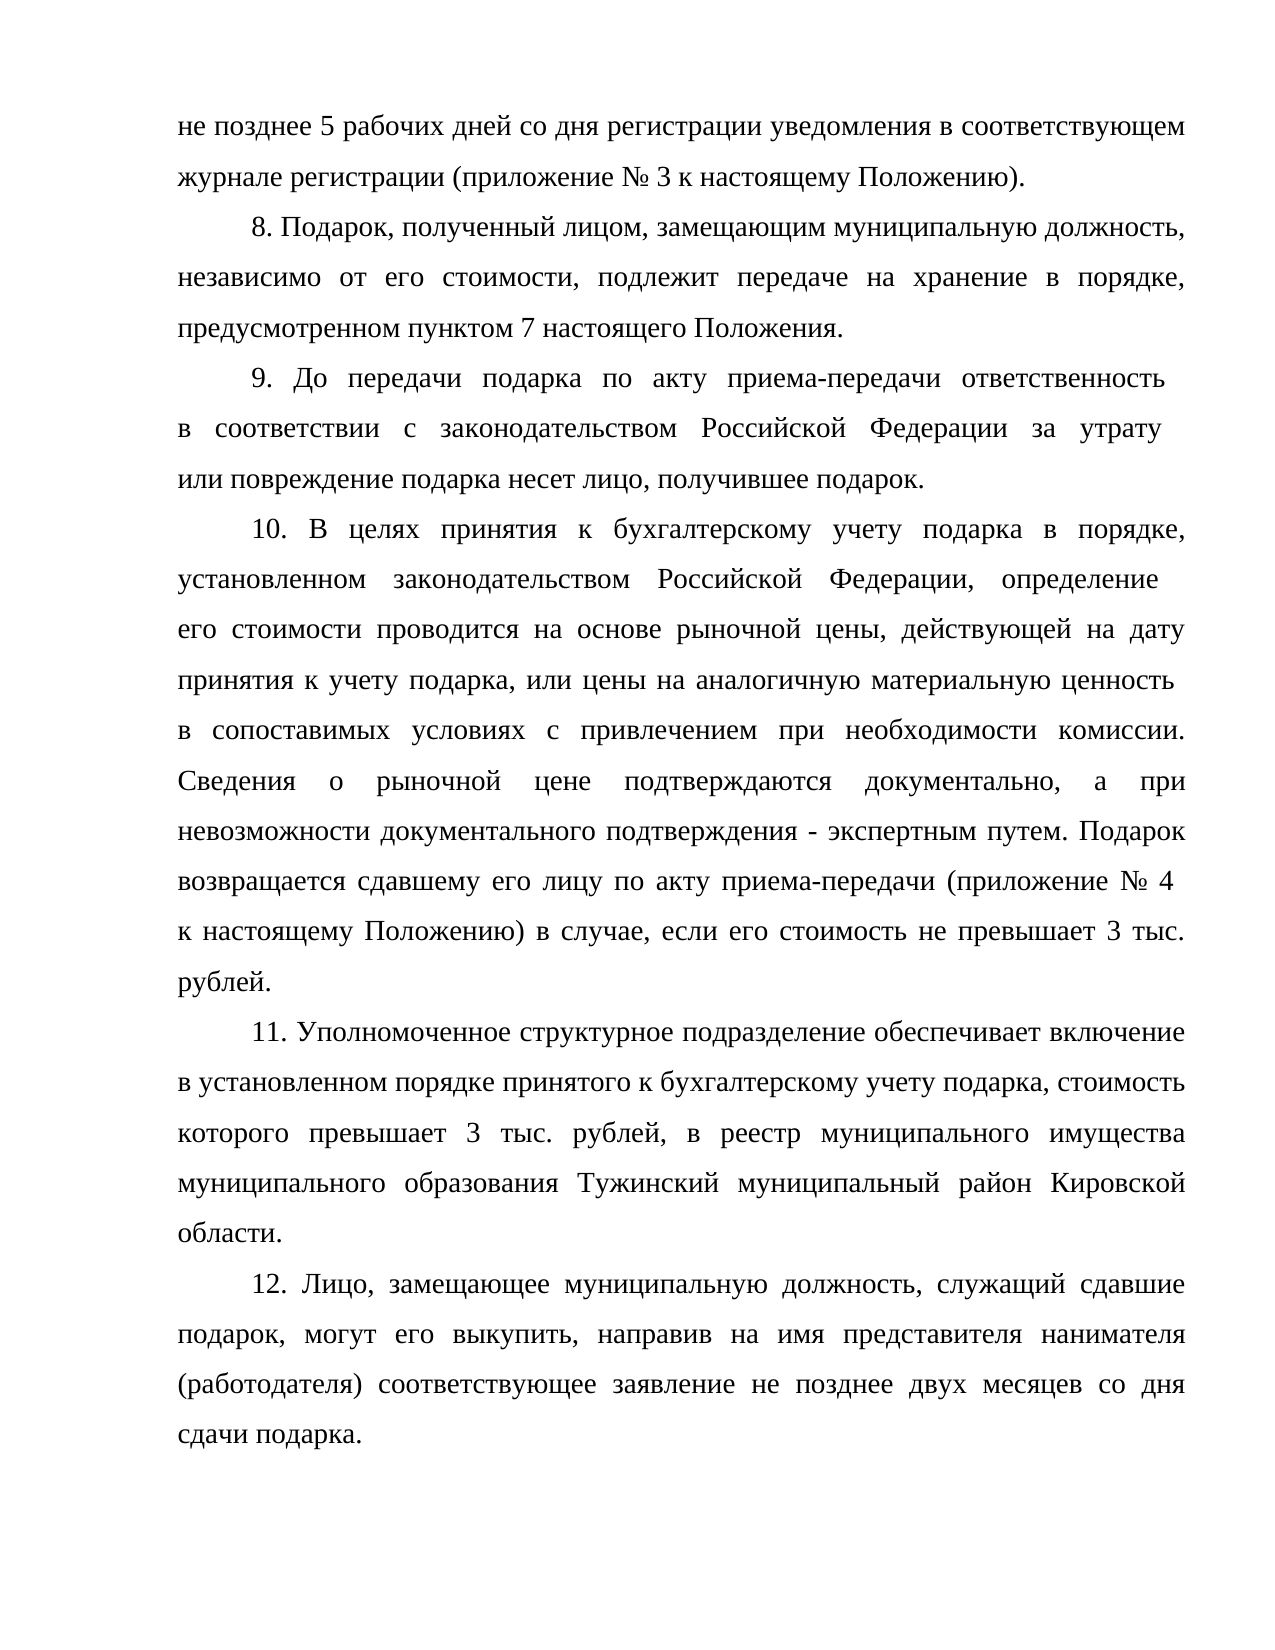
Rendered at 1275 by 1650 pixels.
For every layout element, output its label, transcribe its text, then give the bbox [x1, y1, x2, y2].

text 9. До передачи подарка по акту приема-передачи ответственность в соответствии с законодательством Российской Федерации за утрату или повреждение подарка несет лицо, получившее подарок. [177, 360, 1186, 494]
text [177, 108, 1186, 192]
text 11. Уполномоченное структурное подразделение обеспечивает включение в установленном порядке принятого к бухгалтерскому учету подарка, стоимость которого превышает 3 тыс. рублей, в реестр муниципального имущества муниципального образования Тужинский муниципальный район Кировской области. [177, 1014, 1186, 1249]
text 8. Подарок, полученный лицом, замещающим муниципальную должность, независимо от его стоимости, подлежит передаче на хранение в порядке, предусмотренном пунктом 7 настоящего Положения. [177, 209, 1186, 343]
text 12. Лицо, замещающее муниципальную должность, служащий сдавшие подарок, могут его выкупить, направив на имя представителя нанимателя (работодателя) соответствующее заявление не позднее двух месяцев со дня сдачи подарка. [177, 1266, 1186, 1450]
text 10. В целях принятия к бухгалтерскому учету подарка в порядке, установленном законодательством Российской Федерации, определение его стоимости проводится на основе рыночной цены, действующей на дату принятия к учету подарка, или цены на аналогичную материальную ценность в сопоставимых условиях с привлечением при необходимости комиссии. Сведения о рыночной цене подтверждаются документально, а при невозможности документального подтверждения - экспертным путем. Подарок возвращается сдавшему его лицу по акту приема-передачи (приложение № 4 к настоящему Положению) в случае, если его стоимость не превышает 3 тыс. рублей. [177, 511, 1186, 997]
